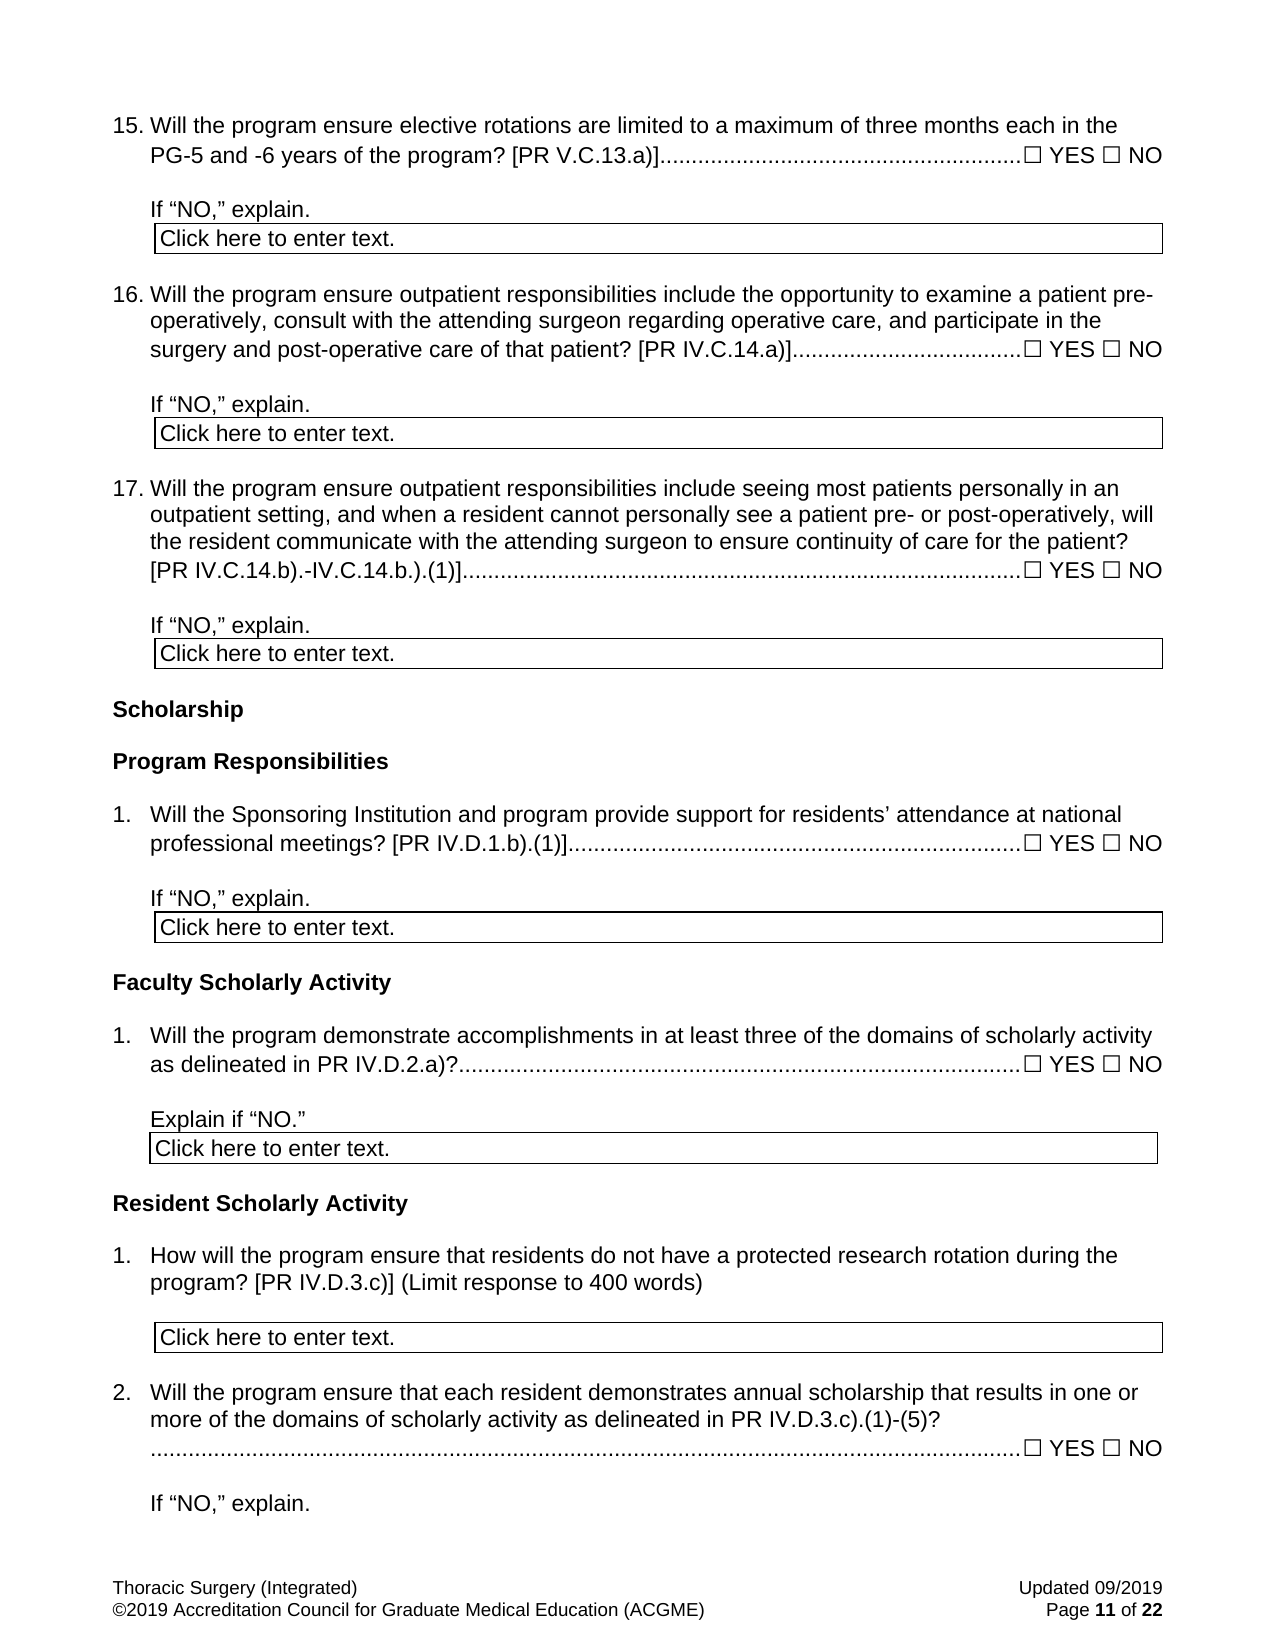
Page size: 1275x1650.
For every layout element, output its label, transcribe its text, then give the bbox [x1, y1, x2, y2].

text Faculty Scholarly Activity [112, 969, 1162, 995]
text If “NO,” explain. [150, 391, 1162, 417]
list Will the program ensure outpatient responsibilities include seeing most patients personally in an outpatient setting, and when a resident cannot personally see a patient pre- or post-operatively, will the resident communicate with the attending surgeon to ensure continuity of care for the patient? [PR IV.C.14.b).-IV.C.14.b.).(1)] YES NO [112, 475, 1162, 585]
text Program Responsibilities [112, 748, 1162, 775]
text If “NO,” explain. [150, 196, 1162, 223]
list Will the program ensure that each resident demonstrates annual scholarship that results in one or more of the domains of scholarly activity as delineated in PR IV.D.3.c).(1)-(5)? YES NO [112, 1379, 1162, 1463]
list Will the program ensure elective rotations are limited to a maximum of three months each in the PG-5 and -6 years of the program? [PR V.C.13.a)] YES NO [112, 112, 1162, 170]
text If “NO,” explain. [150, 885, 1162, 911]
text If “NO,” explain. [150, 612, 1162, 638]
list Will the Sponsoring Institution and program provide support for residents’ attendance at national professional meetings? [PR IV.D.1.b).(1)] YES NO [112, 801, 1162, 859]
text Resident Scholarly Activity [112, 1190, 1162, 1216]
text If “NO,” explain. [150, 1489, 1162, 1516]
list How will the program ensure that residents do not have a protected research rotation during the program? [PR IV.D.3.c)] (Limit response to 400 words) [112, 1242, 1162, 1295]
list Will the program demonstrate accomplishments in at least three of the domains of scholarly activity as delineated in PR IV.D.2.a)? YES NO [112, 1022, 1162, 1079]
text Scholarship [112, 696, 1162, 722]
text Explain if “NO.” [150, 1106, 1162, 1132]
list Will the program ensure outpatient responsibilities include the opportunity to examine a patient pre-operatively, consult with the attending surgeon regarding operative care, and participate in the surgery and post-operative care of that patient? [PR IV.C.14.a)] YES NO [112, 281, 1162, 364]
